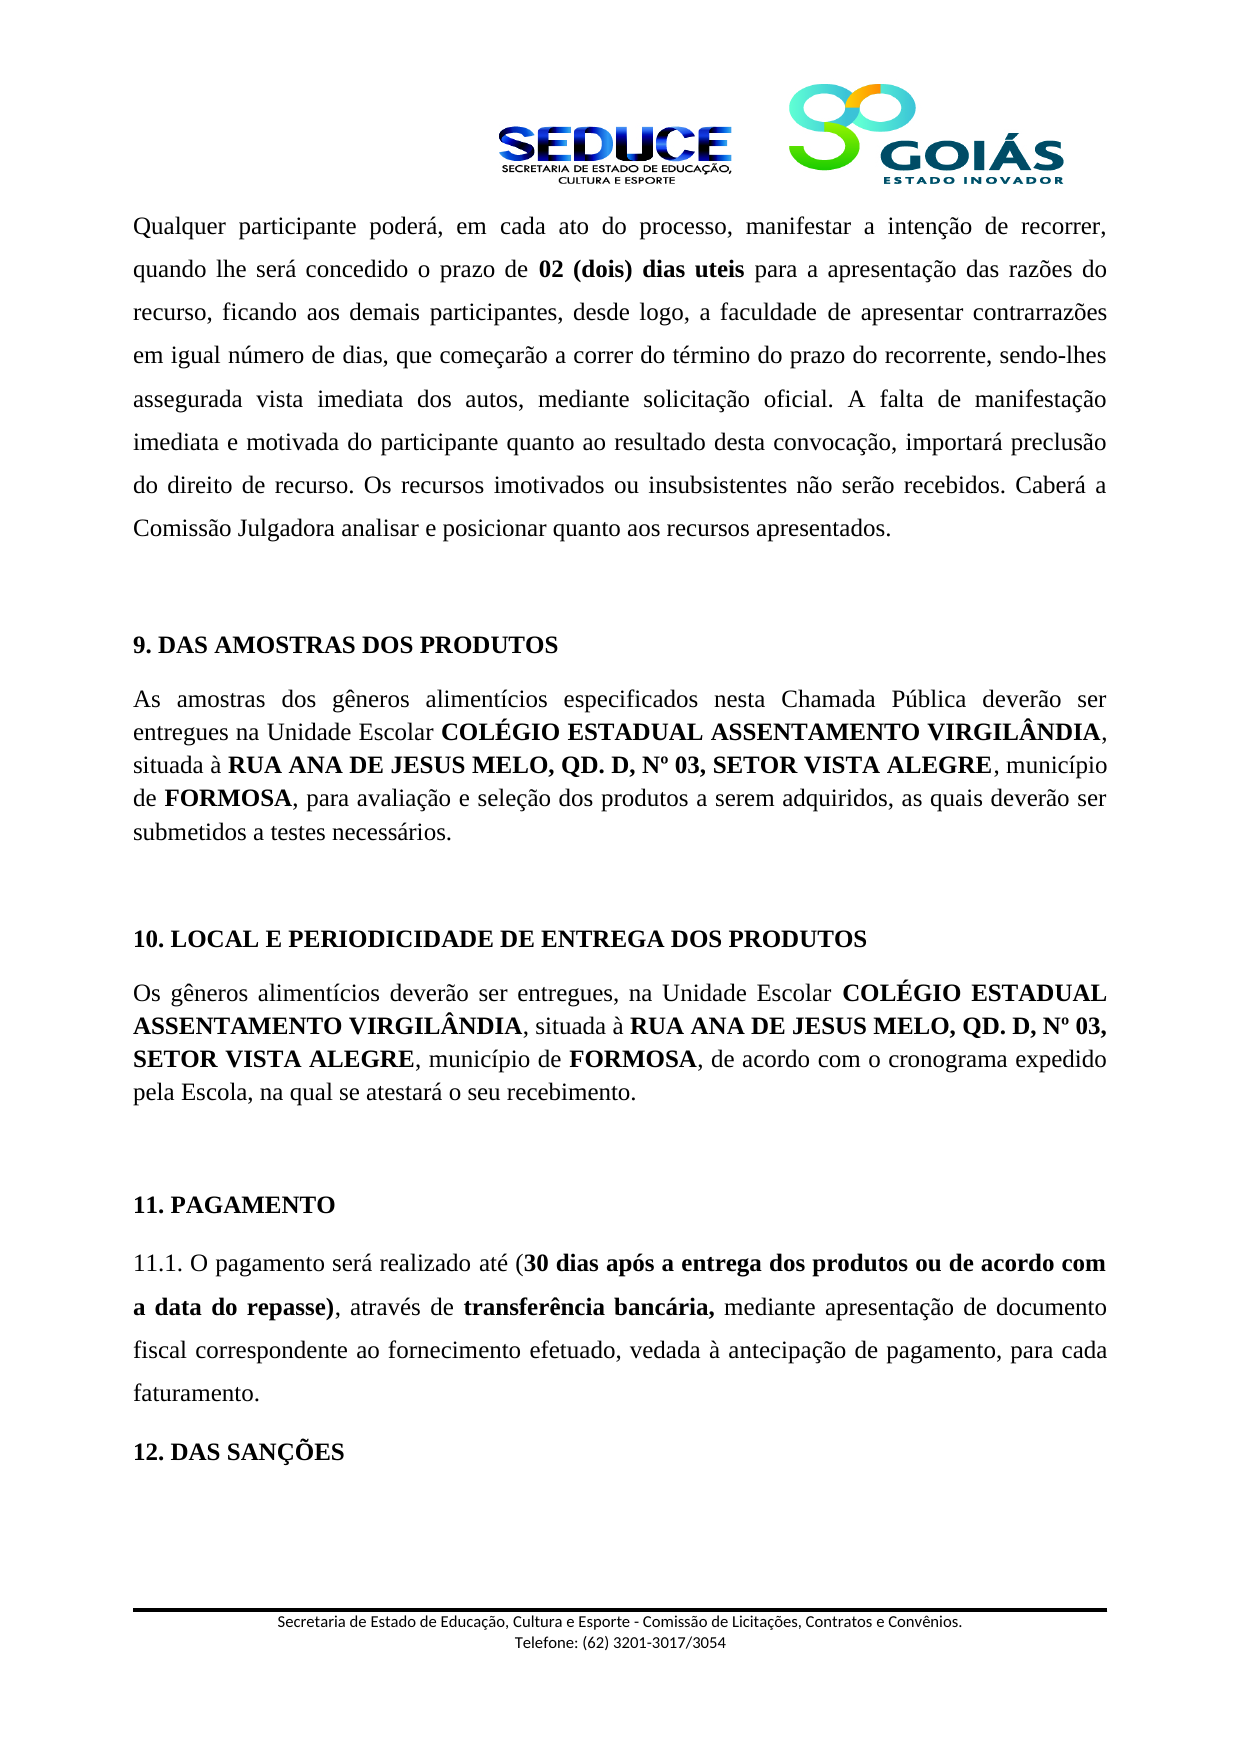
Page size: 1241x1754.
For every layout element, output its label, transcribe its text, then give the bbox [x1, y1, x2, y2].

text Os gêneros alimentícios deverão ser entregues, na Unidade Escolar COLÉGIO ESTADUAL ASSENTAMENTO VIRGILÂNDIA, situada à RUA ANA DE JESUS MELO, QD. D, Nº 03, SETOR VISTA ALEGRE, município de FORMOSA, de acordo com o cronograma expedido pela Escola, na qual se atestará o seu recebimento. [133, 978, 1107, 1106]
picture [477, 73, 1108, 212]
text As amostras dos gêneros alimentícios especificados nesta Chamada Pública deverão ser entregues na Unidade Escolar COLÉGIO ESTADUAL ASSENTAMENTO VIRGILÂNDIA, situada à RUA ANA DE JESUS MELO, QD. D, Nº 03, SETOR VISTA ALEGRE, município de FORMOSA, para avaliação e seleção dos produtos a serem adquiridos, as quais deverão ser submetidos a testes necessários. [133, 684, 1107, 845]
text 12. DAS SANÇÕES [133, 1437, 1107, 1465]
text 9. DAS AMOSTRAS DOS PRODUTOS [133, 631, 1013, 659]
text Qualquer participante poderá, em cada ato do processo, manifestar a intenção de recorrer, quando lhe será concedido o prazo de 02 (dois) dias uteis para a apresentação das razões do recurso, ficando aos demais participantes, desde logo, a faculdade de apresentar contrarrazões em igual número de dias, que começarão a correr do término do prazo do recorrente, sendo-lhes assegurada vista imediata dos autos, mediante solicitação oficial. A falta de manifestação imediata e motivada do participante quanto ao resultado desta convocação, importará preclusão do direito de recurso. Os recursos imotivados ou insubsistentes não serão recebidos. Caberá a Comissão Julgadora analisar e posicionar quanto aos recursos apresentados. [133, 211, 1107, 542]
text 11. PAGAMENTO [133, 1190, 1107, 1218]
text 11.1. O pagamento será realizado até (30 dias após a entrega dos produtos ou de acordo com a data do repasse), através de transferência bancária, mediante apresentação de documento fiscal correspondente ao fornecimento efetuado, vedada à antecipação de pagamento, para cada faturamento. [133, 1248, 1107, 1407]
text 10. LOCAL E PERIODICIDADE DE ENTREGA DOS PRODUTOS [133, 924, 1103, 953]
